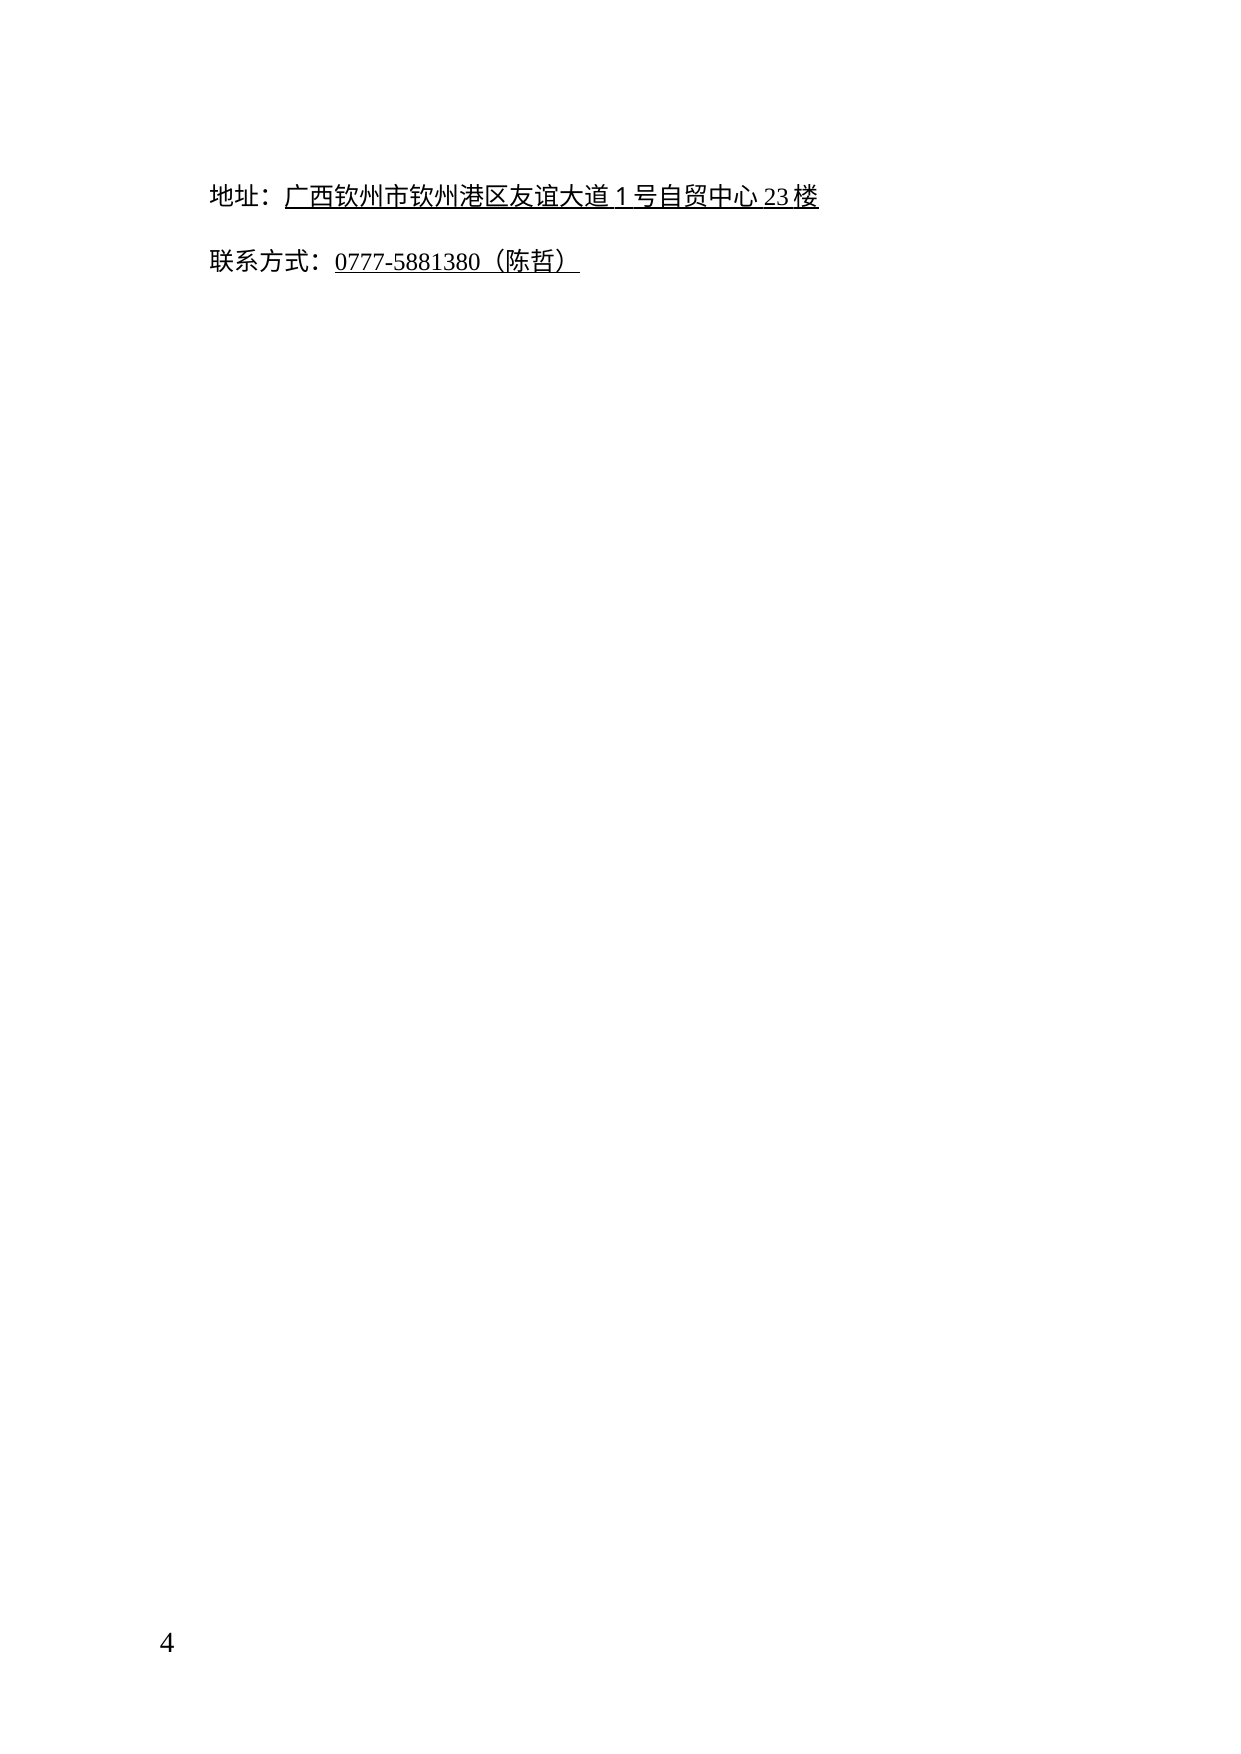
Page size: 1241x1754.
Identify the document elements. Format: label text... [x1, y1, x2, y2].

text 地址：广西钦州市钦州港区友谊大道1号自贸中心23楼 [159, 162, 1093, 227]
text 联系方式：0777-5881380（陈哲） [159, 227, 1093, 292]
